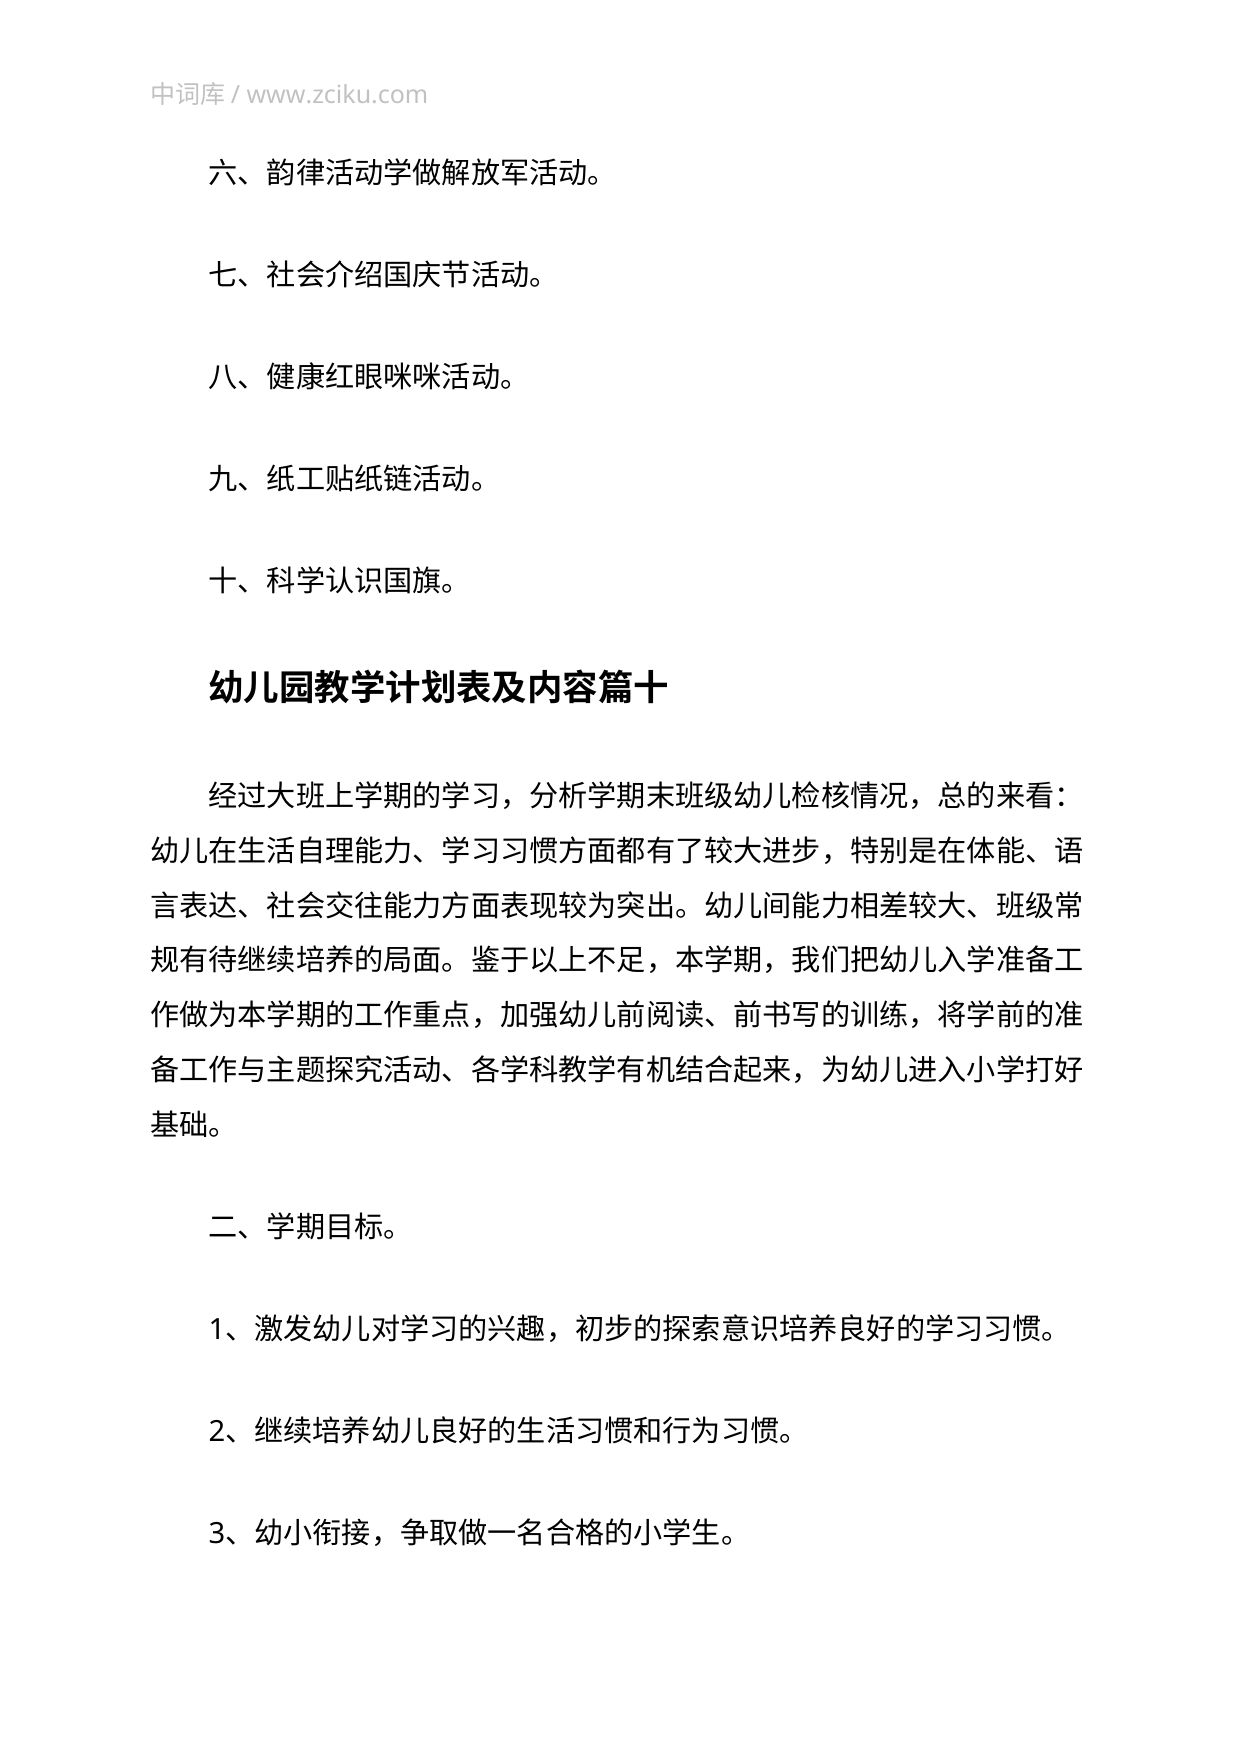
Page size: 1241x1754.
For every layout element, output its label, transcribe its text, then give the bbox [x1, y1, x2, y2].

text 2、继续培养幼儿良好的生活习惯和行为习惯。 [150, 1407, 1090, 1449]
text 3、幼小衔接，争取做一名合格的小学生。 [150, 1509, 1090, 1552]
text 七、社会介绍国庆节活动。 [150, 252, 1090, 294]
text 八、健康红眼咪咪活动。 [150, 353, 1090, 396]
text 幼儿园教学计划表及内容篇十 [150, 659, 1090, 710]
text 九、纸工贴纸链活动。 [150, 455, 1090, 498]
text 二、学期目标。 [150, 1203, 1090, 1246]
text 1、激发幼儿对学习的兴趣，初步的探索意识培养良好的学习习惯。 [150, 1305, 1090, 1348]
text 六、韵律活动学做解放军活动。 [150, 150, 1090, 192]
text 经过大班上学期的学习，分析学期末班级幼儿检核情况，总的来看：幼儿在生活自理能力、学习习惯方面都有了较大进步，特别是在体能、语言表达、社会交往能力方面表现较为突出。幼儿间能力相差较大、班级常规有待继续培养的局面。鉴于以上不足，本学期，我们把幼儿入学准备工作做为本学期的工作重点，加强幼儿前阅读、前书写的训练，将学前的准备工作与主题探究活动、各学科教学有机结合起来，为幼儿进入小学打好基础。 [150, 772, 1090, 1144]
text 十、科学认识国旗。 [150, 557, 1090, 599]
